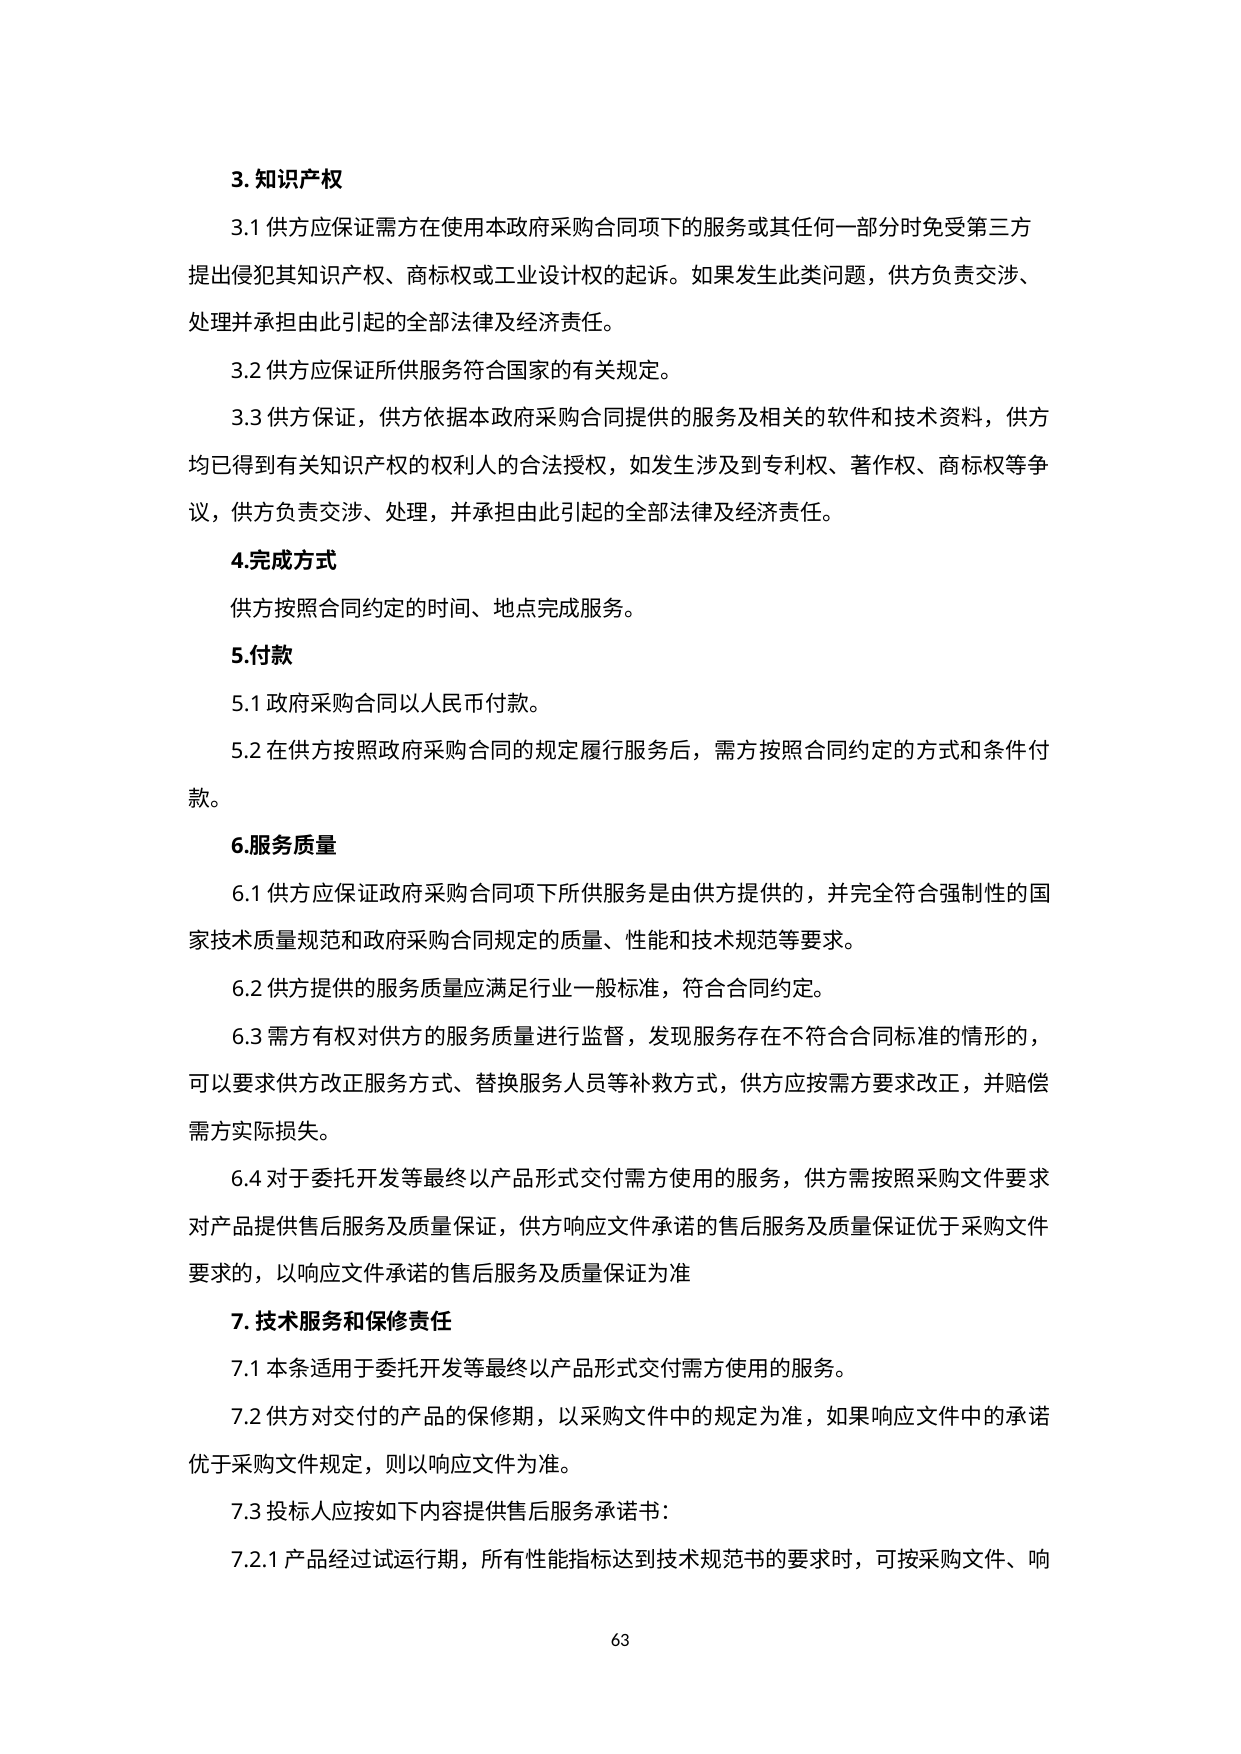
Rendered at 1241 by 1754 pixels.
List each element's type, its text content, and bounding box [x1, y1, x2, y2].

text 5.付款 [188, 638, 1052, 670]
text 4.完成方式 [188, 543, 1052, 575]
text 7.2供方对交付的产品的保修期，以采购文件中的规定为准，如果响应文件中的承诺优于采购文件规定，则以响应文件为准。 [188, 1399, 1052, 1478]
text 6.4对于委托开发等最终以产品形式交付需方使用的服务，供方需按照采购文件要求对产品提供售后服务及质量保证，供方响应文件承诺的售后服务及质量保证优于采购文件要求的，以响应文件承诺的售后服务及质量保证为准 [188, 1161, 1052, 1288]
text 3.3供方保证，供方依据本政府采购合同提供的服务及相关的软件和技术资料，供方均已得到有关知识产权的权利人的合法授权，如发生涉及到专利权、著作权、商标权等争议，供方负责交涉、处理，并承担由此引起的全部法律及经济责任。 [188, 400, 1052, 527]
text 6.3需方有权对供方的服务质量进行监督，发现服务存在不符合合同标准的情形的，可以要求供方改正服务方式、替换服务人员等补救方式，供方应按需方要求改正，并赔偿需方实际损失。 [188, 1019, 1052, 1145]
text 6.服务质量 [188, 828, 1052, 860]
text 3.2供方应保证所供服务符合国家的有关规定。 [188, 353, 1052, 384]
text 6.1供方应保证政府采购合同项下所供服务是由供方提供的，并完全符合强制性的国家技术质量规范和政府采购合同规定的质量、性能和技术规范等要求。 [188, 876, 1052, 955]
text 6.2供方提供的服务质量应满足行业一般标准，符合合同约定。 [188, 971, 1052, 1003]
text 3. 知识产权 [188, 162, 1052, 194]
text 5.2在供方按照政府采购合同的规定履行服务后，需方按照合同约定的方式和条件付款。 [188, 733, 1052, 812]
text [188, 1542, 1052, 1573]
text 7. 技术服务和保修责任 [188, 1304, 1052, 1336]
text 7.1本条适用于委托开发等最终以产品形式交付需方使用的服务。 [188, 1351, 1052, 1383]
text 5.1政府采购合同以人民币付款。 [188, 686, 1052, 717]
text 3.1供方应保证需方在使用本政府采购合同项下的服务或其任何一部分时免受第三方提出侵犯其知识产权、商标权或工业设计权的起诉。如果发生此类问题，供方负责交涉、处理并承担由此引起的全部法律及经济责任。 [188, 210, 1052, 337]
text 供方按照合同约定的时间、地点完成服务。 [188, 591, 1052, 622]
text 7.3投标人应按如下内容提供售后服务承诺书： [188, 1494, 1052, 1526]
